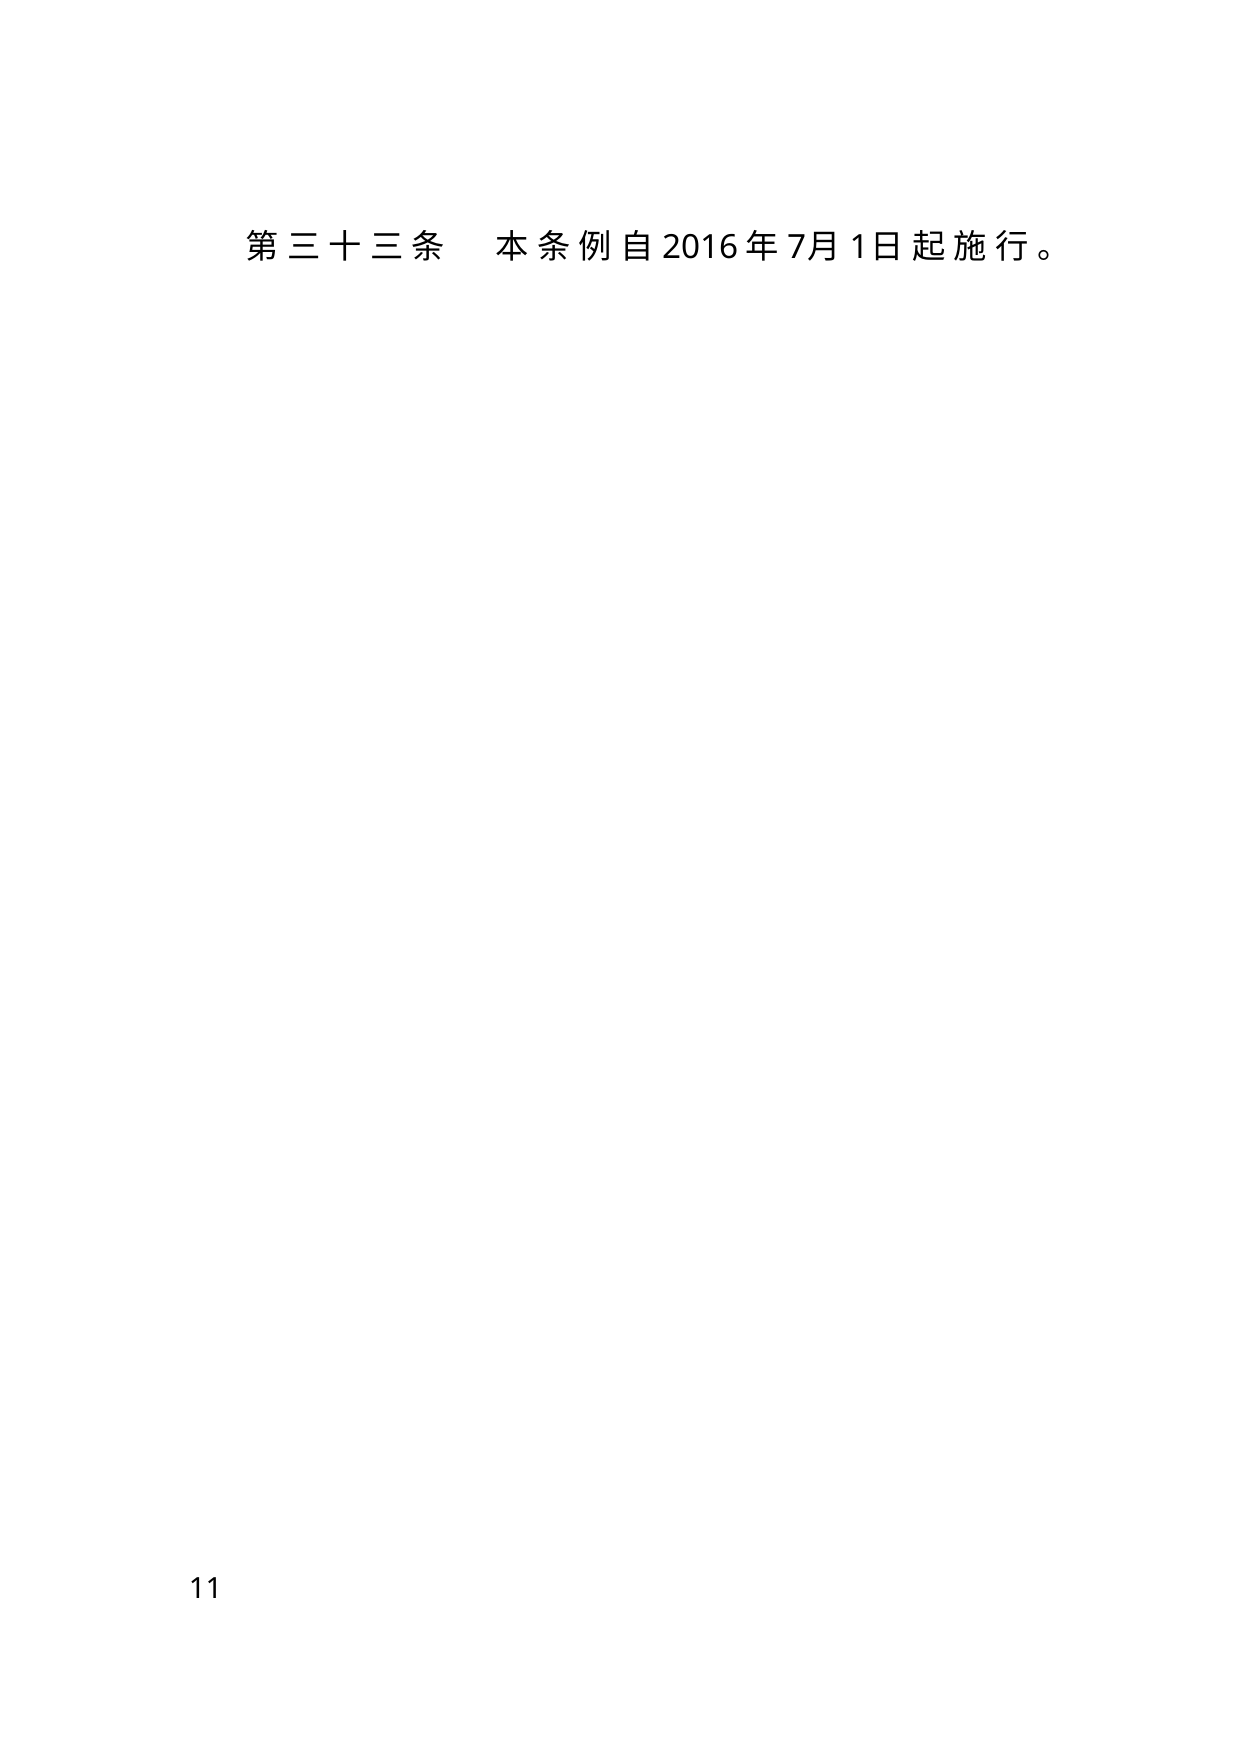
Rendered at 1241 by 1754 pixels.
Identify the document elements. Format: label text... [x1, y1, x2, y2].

text 第三十三条 本条例自2016年7月1日起施行。 [162, 213, 1078, 274]
